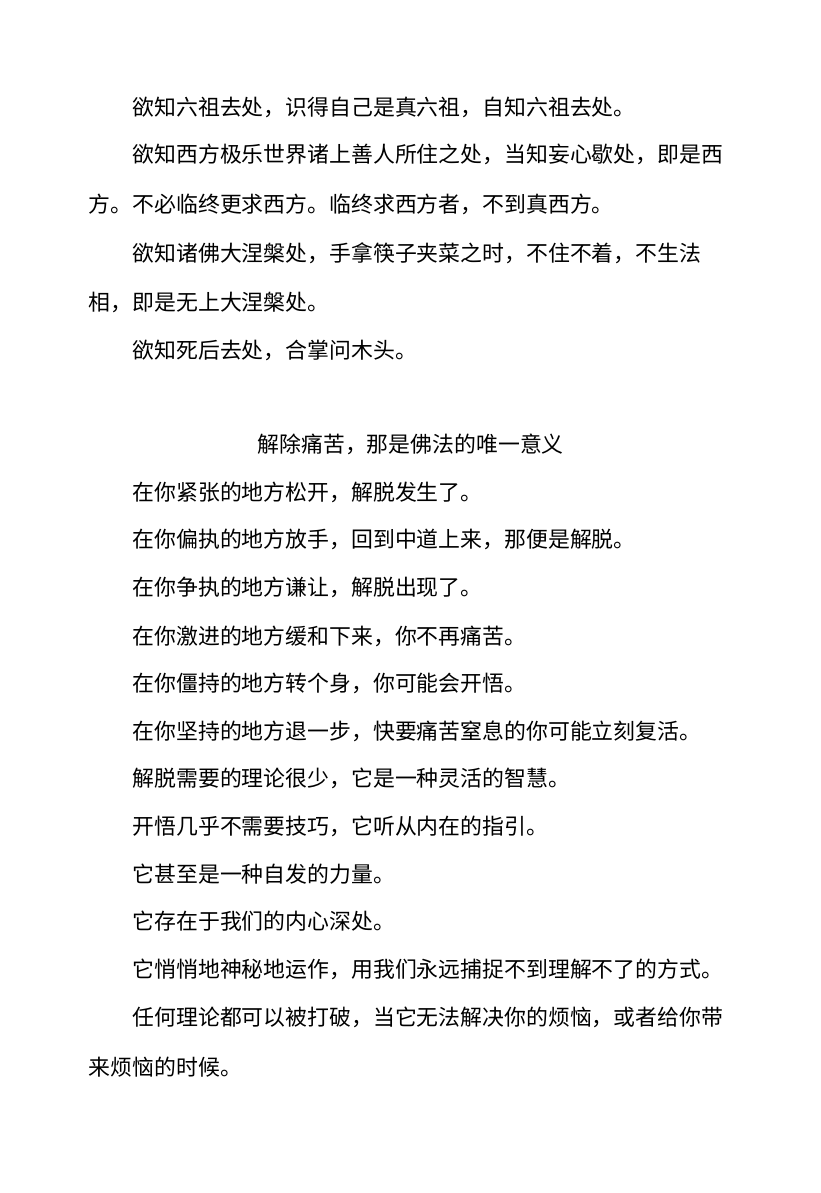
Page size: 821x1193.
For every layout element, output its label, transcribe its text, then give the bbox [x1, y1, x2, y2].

text 在你偏执的地方放手，回到中道上来，那便是解脱。 [88, 523, 732, 556]
text 它甚至是一种自发的力量。 [88, 857, 732, 890]
text 欲知六祖去处，识得自己是真六祖，自知六祖去处。 [88, 89, 732, 122]
text 在你紧张的地方松开，解脱发生了。 [88, 475, 732, 508]
text 欲知诸佛大涅槃处，手拿筷子夹菜之时，不住不着，不生法相，即是无上大涅槃处。 [88, 236, 732, 317]
text 在你争执的地方谦让，解脱出现了。 [88, 571, 732, 603]
text 开悟几乎不需要技巧，它听从内在的指引。 [88, 809, 732, 842]
text 欲知西方极乐世界诸上善人所住之处，当知妄心歇处，即是西方。不必临终更求西方。临终求西方者，不到真西方。 [88, 138, 732, 220]
text 在你僵持的地方转个身，你可能会开悟。 [88, 667, 732, 699]
text 欲知死后去处，合掌问木头。 [88, 333, 732, 366]
text 解除痛苦，那是佛法的唯一意义 [88, 427, 732, 459]
text 在你坚持的地方退一步，快要痛苦窒息的你可能立刻复活。 [88, 714, 732, 747]
text 它悄悄地神秘地运作，用我们永远捕捉不到理解不了的方式。 [88, 952, 732, 985]
text 在你激进的地方缓和下来，你不再痛苦。 [88, 618, 732, 651]
text 任何理论都可以被打破，当它无法解决你的烦恼，或者给你带来烦恼的时候。 [88, 1000, 732, 1082]
text 解脱需要的理论很少，它是一种灵活的智慧。 [88, 762, 732, 795]
text 它存在于我们的内心深处。 [88, 905, 732, 937]
